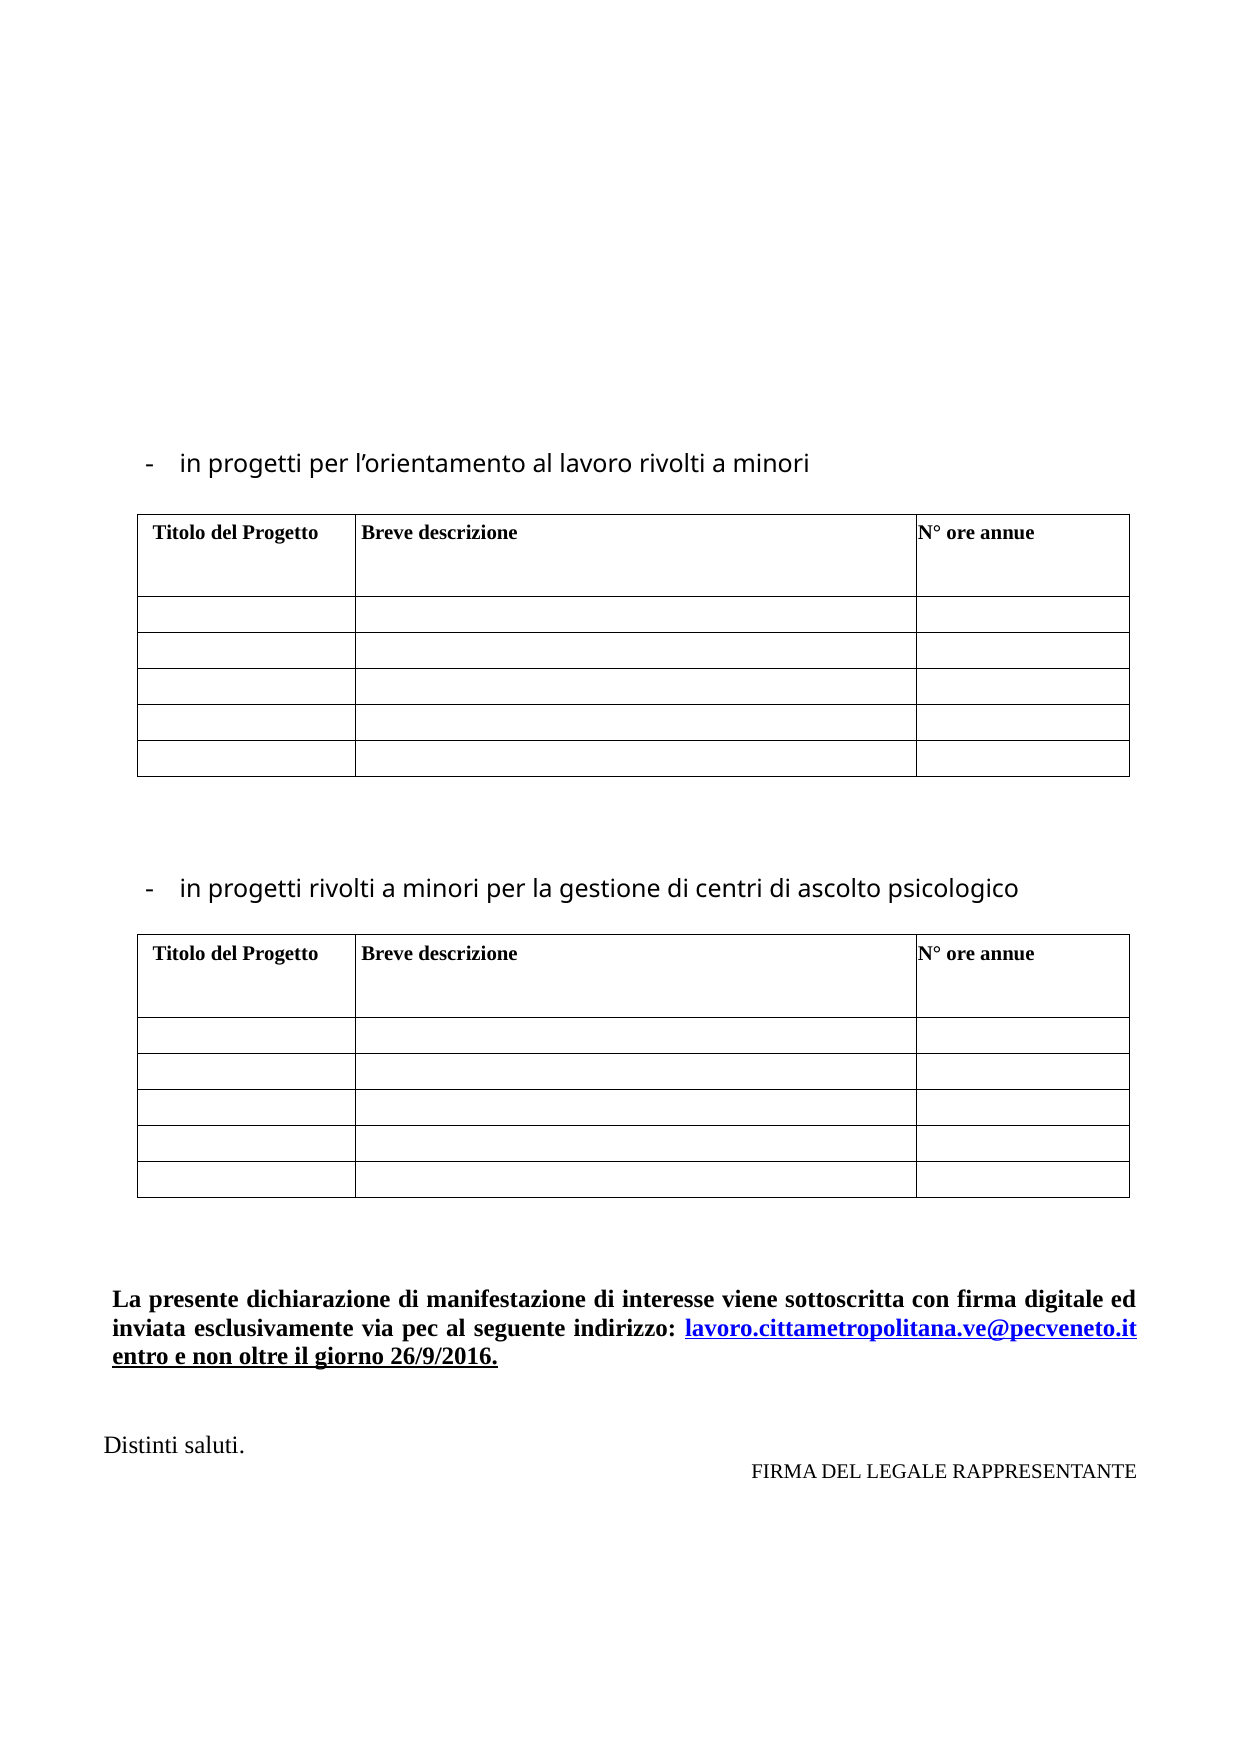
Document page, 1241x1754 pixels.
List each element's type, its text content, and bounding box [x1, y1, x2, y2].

table_cell [138, 705, 355, 740]
table_cell [138, 1090, 355, 1124]
table_cell [356, 705, 916, 740]
table_header N° ore annue [917, 935, 1129, 1016]
table_cell [917, 1054, 1129, 1088]
table_cell [138, 597, 355, 632]
table_cell [356, 1018, 916, 1052]
table_header Breve descrizione [356, 935, 916, 1016]
table_cell [356, 1162, 916, 1197]
table_cell [917, 1018, 1129, 1052]
table_cell [138, 1018, 355, 1052]
table_cell [356, 669, 916, 704]
table_header Titolo del Progetto [138, 515, 355, 596]
table_header N° ore annue [917, 515, 1129, 596]
table_header Titolo del Progetto [138, 935, 355, 1016]
table_cell [917, 669, 1129, 704]
list in progetti rivolti a minori per la gestione di centri di ascolto psicologico [142, 871, 1137, 905]
table_cell [138, 669, 355, 704]
text FIRMA DEL LEGALE RAPPRESENTANTE [103, 1459, 1137, 1483]
table_header Breve descrizione [356, 515, 916, 596]
table_cell [917, 1162, 1129, 1197]
table_cell [138, 741, 355, 776]
table_cell [356, 1090, 916, 1124]
table_cell [356, 1126, 916, 1161]
table_cell [356, 633, 916, 668]
text Distinti saluti. [103, 1430, 1137, 1459]
table_cell [917, 633, 1129, 668]
table_cell [917, 597, 1129, 632]
table_cell [138, 1126, 355, 1161]
table_cell [138, 1054, 355, 1088]
text La presente dichiarazione di manifestazione di interesse viene sottoscritta con firma digitale ed inviata esclusivamente via pec al seguente indirizzo: lavoro.cittametropolitana.ve@pecveneto.it entro e non oltre il giorno 26/9/2016. [112, 1284, 1137, 1370]
table_cell [356, 597, 916, 632]
table_cell [917, 705, 1129, 740]
table_cell [917, 1126, 1129, 1161]
table_cell [138, 1162, 355, 1197]
table_cell [917, 1090, 1129, 1124]
table_cell [356, 741, 916, 776]
table_cell [356, 1054, 916, 1088]
list in progetti per l’orientamento al lavoro rivolti a minori [142, 445, 1137, 479]
table_cell [138, 633, 355, 668]
table_cell [917, 741, 1129, 776]
